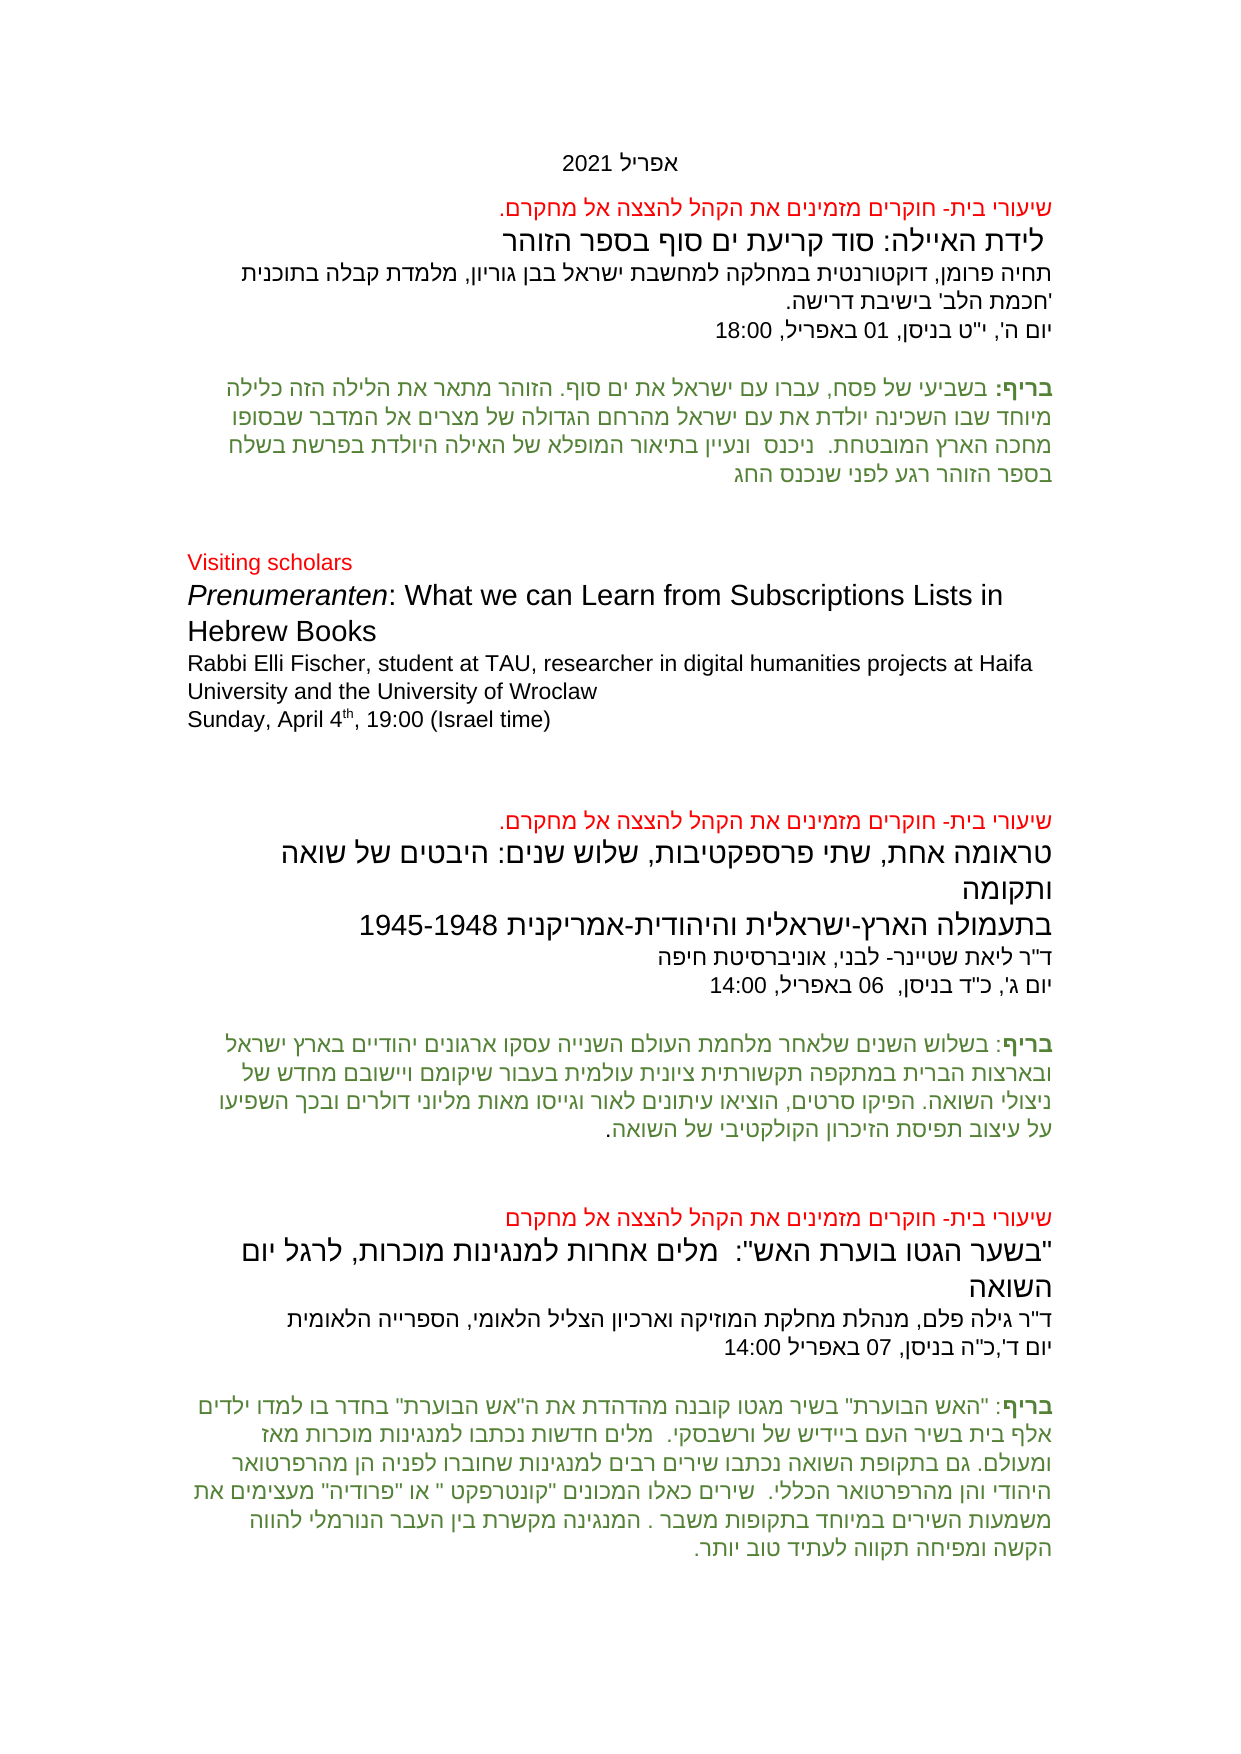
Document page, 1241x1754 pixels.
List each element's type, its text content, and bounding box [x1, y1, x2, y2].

text אפריל 2021 [187, 150, 1053, 176]
text טראומה אחת, שתי פרספקטיבות, שלוש שנים: היבטים של שואה ותקומה בתעמולה הארץ-ישראלית והיהודית-אמריקנית 1945-1948 ד"ר ליאת שטיינר- לבני, אוניברסיטת חיפה [187, 836, 1053, 970]
text Visiting scholars [187, 549, 1053, 576]
text שיעורי בית- חוקרים מזמינים את הקהל להצצה אל מחקרם. [187, 808, 1053, 834]
text יום ד',כ"ה בניסן, 07 באפריל 14:00 [187, 1334, 1053, 1361]
text בריף: בשביעי של פסח, עברו עם ישראל את ים סוף. הזוהר מתאר את הלילה הזה כלילה מיוחד שבו השכינה יולדת את עם ישראל מהרחם הגדולה של מצרים אל המדבר שבסופו מחכה הארץ המובטחת. ניכנס ונעיין בתיאור המופלא של האילה היולדת בפרשת בשלח בספר הזוהר רגע לפני שנכנס החג [187, 375, 1053, 487]
text לידת האיילה: סוד קריעת ים סוף בספר הזוהר [187, 223, 1053, 257]
text ד"ר גילה פלם, מנהלת מחלקת המוזיקה וארכיון הצליל הלאומי, הספרייה הלאומית [187, 1306, 1053, 1332]
text "בשער הגטו בוערת האש": מלים אחרות למנגינות מוכרות, לרגל יום השואה [187, 1234, 1053, 1303]
text תחיה פרומן, דוקטורנטית במחלקה למחשבת ישראל בבן גוריון, מלמדת קבלה בתוכנית 'חכמת הלב' בישיבת דרישה. [187, 260, 1053, 314]
text יום ג', כ"ד בניסן, 06 באפריל, 14:00 [187, 972, 1053, 999]
text שיעורי בית- חוקרים מזמינים את הקהל להצצה אל מחקרם [187, 1205, 1053, 1232]
text Prenumeranten: What we can Learn from Subscriptions Lists in Hebrew Books Rabbi Elli Fischer, student at TAU, researcher in digital humanities projects at Haifa University and the University of Wroclaw [187, 578, 1053, 704]
text Sunday, April 4th, 19:00 (Israel time) [187, 706, 1053, 733]
text יום ה', י"ט בניסן, 01 באפריל, 18:00 [187, 317, 1053, 343]
text שיעורי בית- חוקרים מזמינים את הקהל להצצה אל מחקרם. [187, 195, 1053, 221]
text בריף: בשלוש השנים שלאחר מלחמת העולם השנייה עסקו ארגונים יהודיים בארץ ישראל ובארצות הברית במתקפה תקשורתית ציונית עולמית בעבור שיקומם ויישובם מחדש של ניצולי השואה. הפיקו סרטים, הוציאו עיתונים לאור וגייסו מאות מליוני דולרים ובכך השפיעו על עיצוב תפיסת הזיכרון הקולקטיבי של השואה. [187, 1031, 1053, 1143]
text בריף: "האש הבוערת" בשיר מגטו קובנה מהדהדת את ה"אש הבוערת" בחדר בו למדו ילדים אלף בית בשיר העם ביידיש של ורשבסקי. מלים חדשות נכתבו למנגינות מוכרות מאז ומעולם. גם בתקופת השואה נכתבו שירים רבים למנגינות שחוברו לפניה הן מהרפרטואר היהודי והן מהרפרטואר הכללי. שירים כאלו המכונים "קונטרפקט " או "פרודיה" מעצימים את משמעות השירים במיוחד בתקופות משבר . המנגינה מקשרת בין העבר הנורמלי להווה הקשה ומפיחה תקווה לעתיד טוב יותר. [187, 1393, 1053, 1562]
